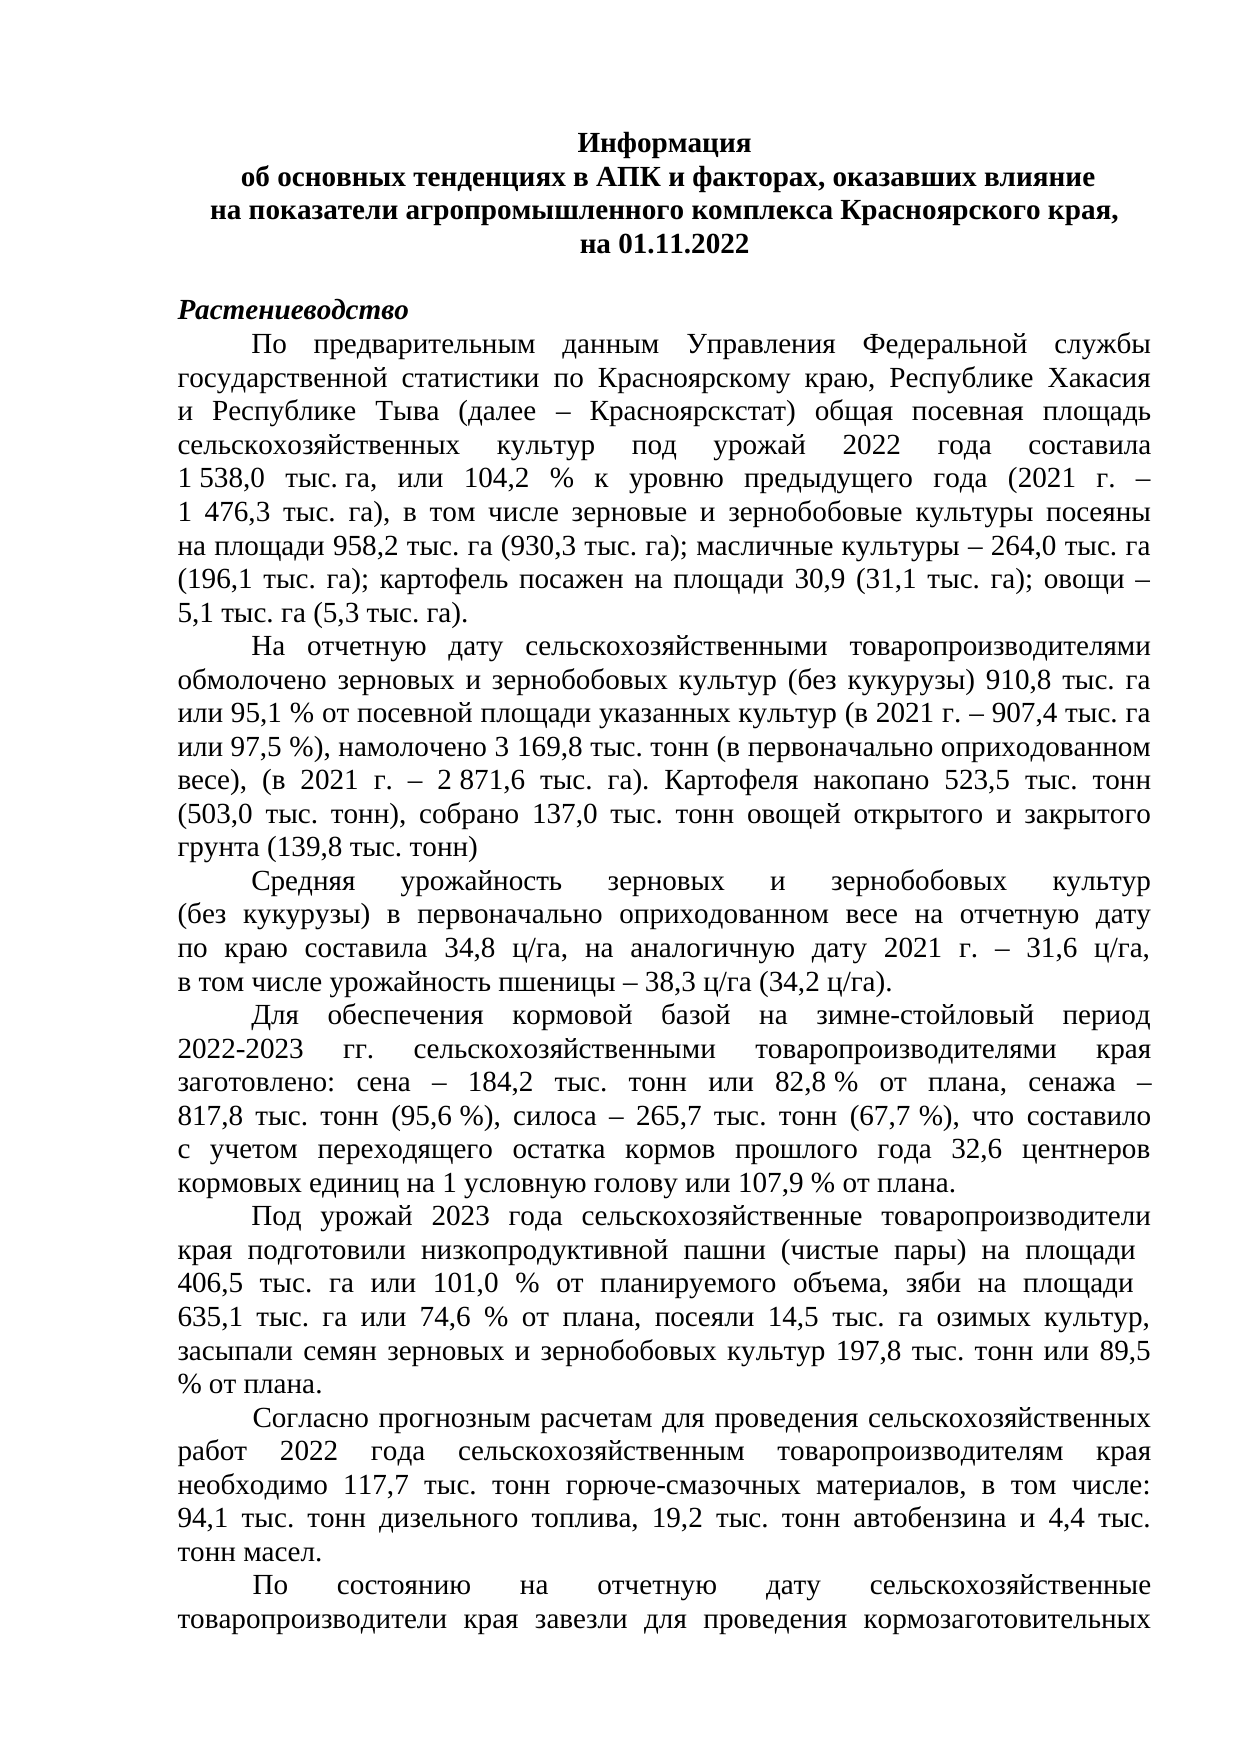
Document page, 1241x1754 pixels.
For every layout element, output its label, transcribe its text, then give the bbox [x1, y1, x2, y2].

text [177, 1567, 1152, 1634]
text Растениеводство [177, 293, 1152, 326]
text Средняя урожайность зерновых и зернобобовых культур (без кукурузы) в первоначально оприходованном весе на отчетную дату по краю составила 34,8 ц/га, на аналогичную дату 2021 г. – 31,6 ц/га, в том числе урожайность пшеницы – 38,3 ц/га (34,2 ц/га). [177, 863, 1152, 997]
text По предварительным данным Управления Федеральной службы государственной статистики по Красноярскому краю, Республике Хакасия и Республике Тыва (далее – Красноярскстат) общая посевная площадь сельскохозяйственных культур под урожай 2022 года составила 1 538,0 тыс. га, или 104,2 % к уровню предыдущего года (2021 г. – 1 476,3 тыс. га), в том числе зерновые и зернобобовые культуры посеяны на площади 958,2 тыс. га (930,3 тыс. га); масличные культуры – 264,0 тыс. га (196,1 тыс. га); картофель посажен на площади 30,9 (31,1 тыс. га); овощи – 5,1 тыс. га (5,3 тыс. га). [177, 326, 1152, 628]
text На отчетную дату сельскохозяйственными товаропроизводителями обмолочено зерновых и зернобобовых культур (без кукурузы) 910,8 тыс. га или 95,1 % от посевной площади указанных культур (в 2021 г. – 907,4 тыс. га или 97,5 %), намолочено 3 169,8 тыс. тонн (в первоначально оприходованном весе), (в 2021 г. – 2 871,6 тыс. га). Картофеля накопано 523,5 тыс. тонн (503,0 тыс. тонн), собрано 137,0 тыс. тонн овощей открытого и закрытого грунта (139,8 тыс. тонн) [177, 628, 1152, 863]
text Информация об основных тенденциях в АПК и факторах, оказавших влияние на показатели агропромышленного комплекса Красноярского края, на 01.11.2022 [177, 125, 1152, 259]
text Под урожай 2023 года сельскохозяйственные товаропроизводители края подготовили низкопродуктивной пашни (чистые пары) на площади 406,5 тыс. га или 101,0 % от планируемого объема, зяби на площади 635,1 тыс. га или 74,6 % от плана, посеяли 14,5 тыс. га озимых культур, засыпали семян зерновых и зернобобовых культур 197,8 тыс. тонн или 89,5 % от плана. [177, 1198, 1152, 1400]
text Согласно прогнозным расчетам для проведения сельскохозяйственных работ 2022 года сельскохозяйственным товаропроизводителям края необходимо 117,7 тыс. тонн горюче-смазочных материалов, в том числе: 94,1 тыс. тонн дизельного топлива, 19,2 тыс. тонн автобензина и 4,4 тыс. тонн масел. [177, 1400, 1152, 1567]
text Для обеспечения кормовой базой на зимне-стойловый период 2022-2023 гг. сельскохозяйственными товаропроизводителями края заготовлено: сена – 184,2 тыс. тонн или 82,8 % от плана, сенажа – 817,8 тыс. тонн (95,6 %), силоса ‒ 265,7 тыс. тонн (67,7 %), что составило с учетом переходящего остатка кормов прошлого года 32,6 центнеров кормовых единиц на 1 условную голову или 107,9 % от плана. [177, 997, 1152, 1198]
